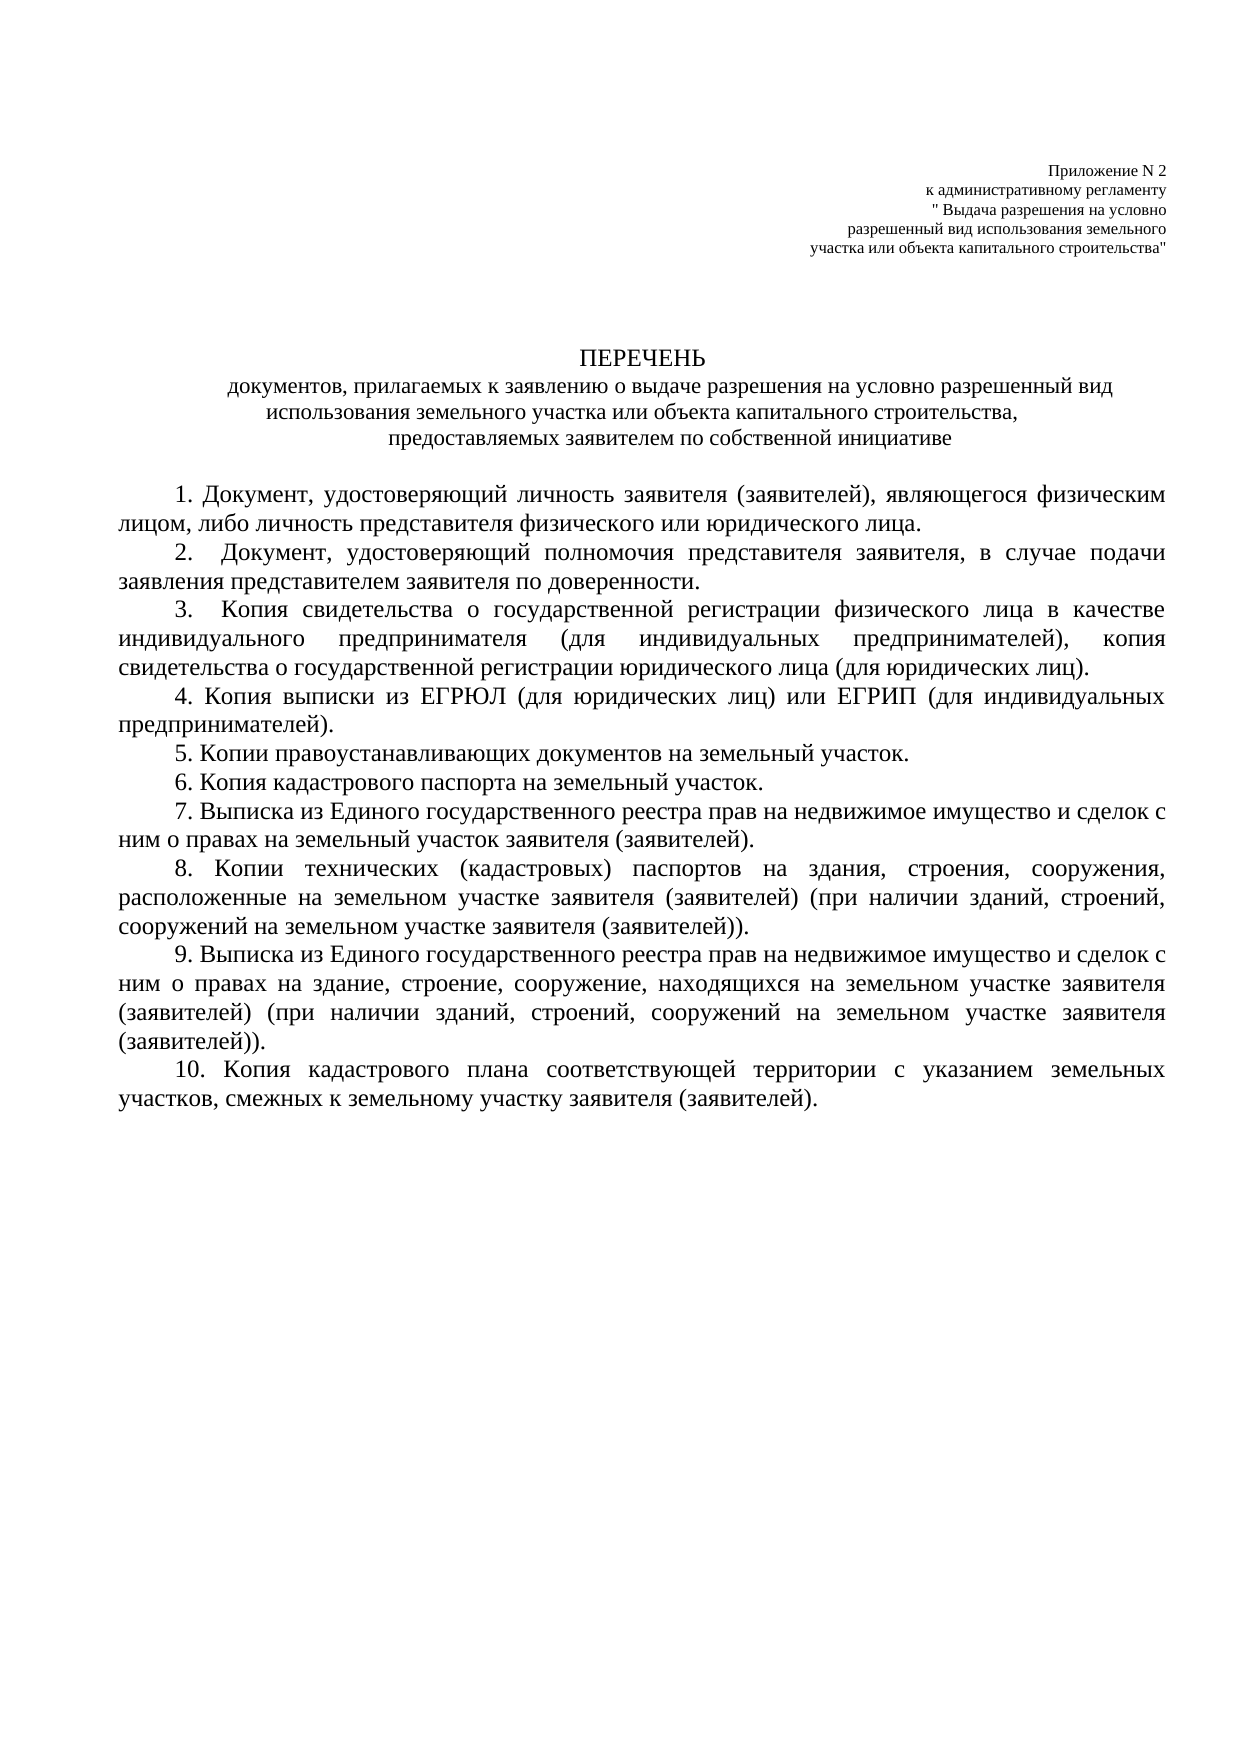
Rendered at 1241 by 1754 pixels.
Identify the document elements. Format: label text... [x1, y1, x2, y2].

text 10. Копия кадастрового плана соответствующей территории с указанием земельных участков, смежных к земельному участку заявителя (заявителей). [118, 1054, 1167, 1112]
text предоставляемых заявителем по собственной инициативе [118, 424, 1167, 451]
text разрешенный вид использования земельного [542, 218, 1167, 238]
text 5. Копии правоустанавливающих документов на земельный участок. [118, 738, 1167, 767]
text 1. Документ, удостоверяющий личность заявителя (заявителей), являющегося физическим лицом, либо личность представителя физического или юридического лица. [118, 479, 1167, 537]
text 8. Копии технических (кадастровых) паспортов на здания, строения, сооружения, расположенные на земельном участке заявителя (заявителей) (при наличии зданий, строений, сооружений на земельном участке заявителя (заявителей)). [118, 853, 1167, 939]
text 7. Выписка из Единого государственного реестра прав на недвижимое имущество и сделок с ним о правах на земельный участок заявителя (заявителей). [118, 796, 1167, 853]
text документов, прилагаемых к заявлению о выдаче разрешения на условно разрешенный вид использования земельного участка или объекта капитального строительства, [118, 372, 1167, 424]
text Приложение N 2 [542, 161, 1167, 180]
text 6. Копия кадастрового паспорта на земельный участок. [118, 767, 1167, 796]
text 4. Копия выписки из ЕГРЮЛ (для юридических лиц) или ЕГРИП (для индивидуальных предпринимателей). [118, 681, 1167, 738]
text ПЕРЕЧЕНЬ [118, 343, 1167, 372]
text участка или объекта капитального строительства" [542, 238, 1167, 257]
text 3. Копия свидетельства о государственной регистрации физического лица в качестве индивидуального предпринимателя (для индивидуальных предпринимателей), копия свидетельства о государственной регистрации юридического лица (для юридических лиц). [118, 594, 1167, 681]
text 2. Документ, удостоверяющий полномочия представителя заявителя, в случае подачи заявления представителем заявителя по доверенности. [118, 537, 1167, 594]
text 9. Выписка из Единого государственного реестра прав на недвижимое имущество и сделок с ним о правах на здание, строение, сооружение, находящихся на земельном участке заявителя (заявителей) (при наличии зданий, строений, сооружений на земельном участке заявителя (заявителей)). [118, 939, 1167, 1054]
text к административному регламенту [542, 180, 1167, 199]
text " Выдача разрешения на условно [542, 199, 1167, 218]
